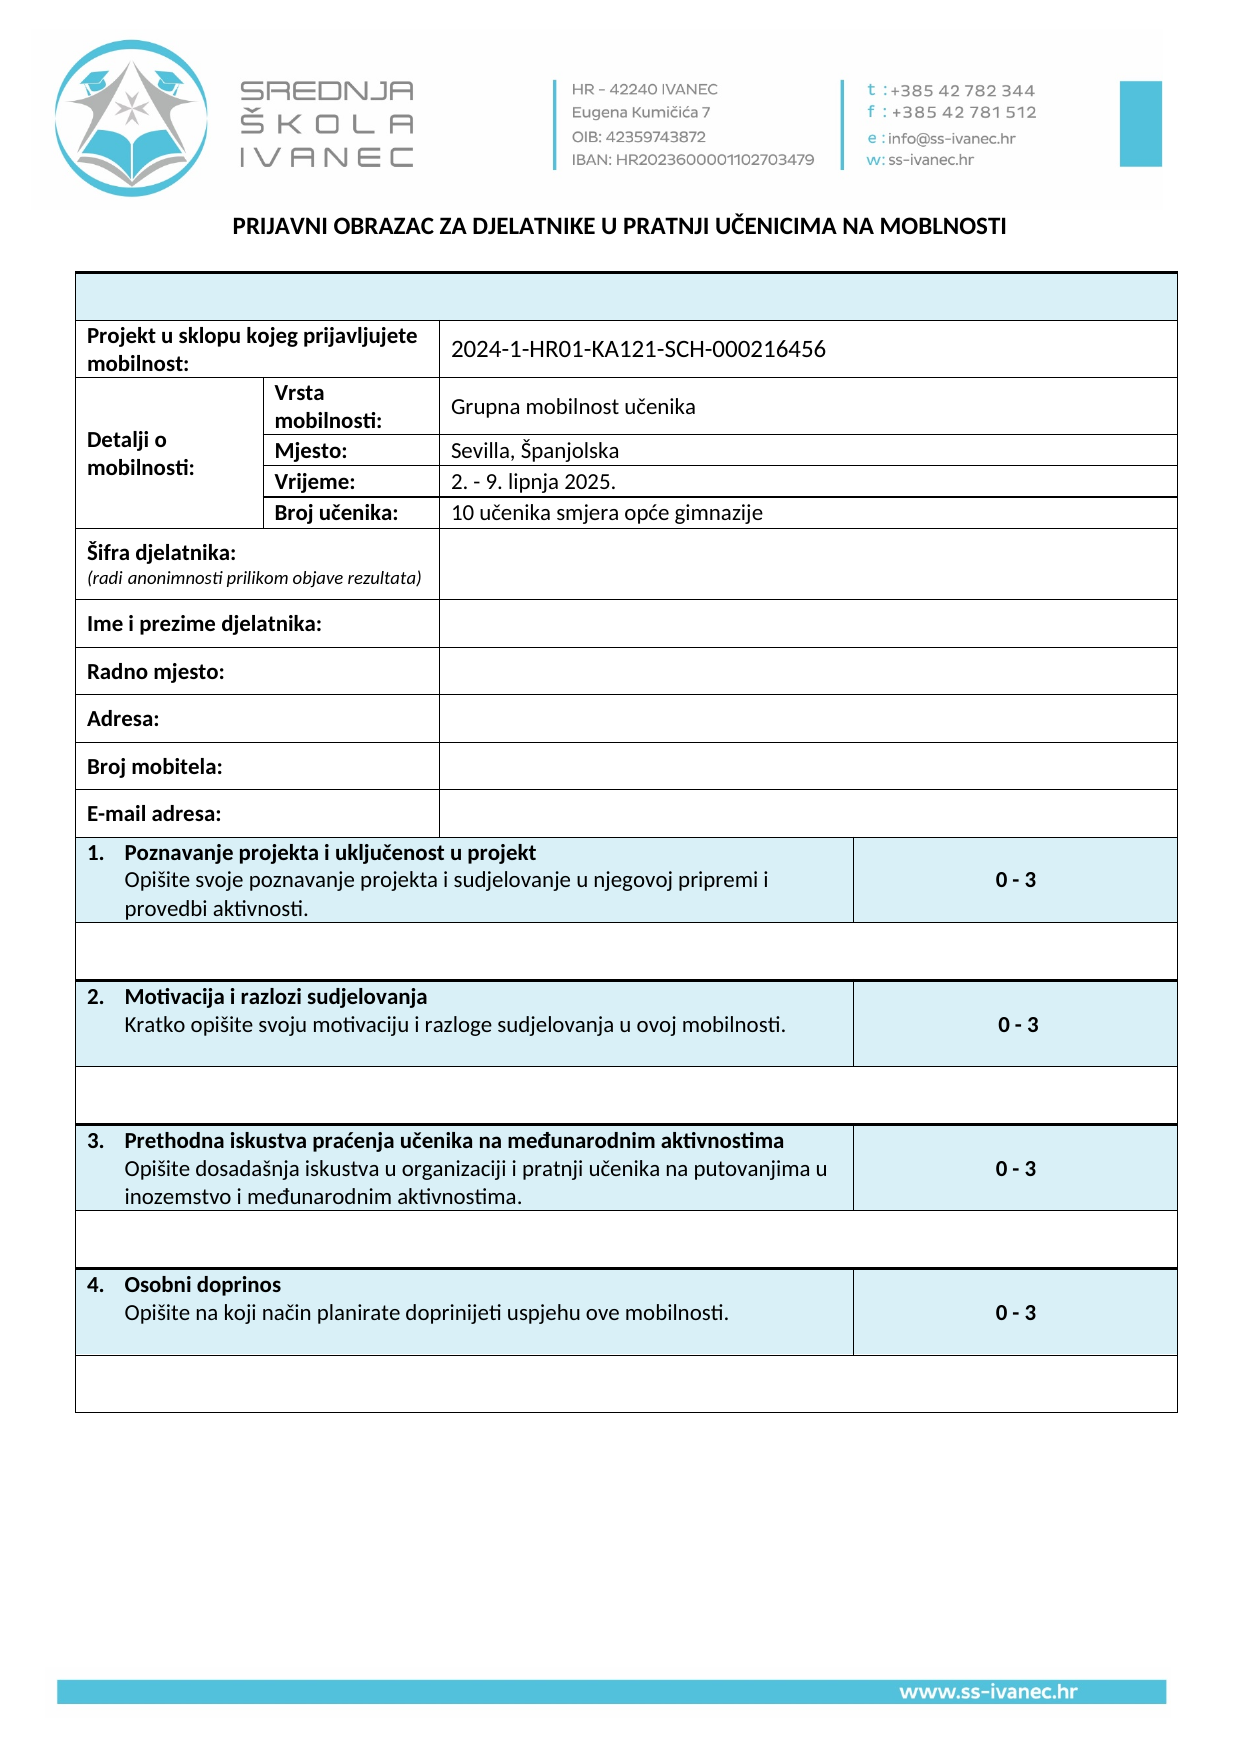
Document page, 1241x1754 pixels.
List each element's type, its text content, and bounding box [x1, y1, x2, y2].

table_cell Broj učenika: [264, 498, 439, 528]
table_cell Prethodna iskustva praćenja učenika na međunarodnim aktivnostima Opišite dosadašnja iskustva u organizaciji i pratnji učenika na putovanjima u inozemstvo i međunarodnim aktivnostima. [76, 1126, 853, 1210]
table_cell Grupna mobilnost učenika [440, 378, 1177, 434]
table_cell Osobni doprinos Opišite na koji način planirate doprinijeti uspjehu ove mobilnosti. [76, 1270, 853, 1354]
table_cell Broj mobitela: [76, 743, 439, 789]
table_cell [440, 529, 1177, 599]
table_cell Projekt u sklopu kojeg prijavljujete mobilnost: [76, 321, 439, 377]
table_cell 2. - 9. lipnja 2025. [440, 466, 1177, 496]
table_cell 0 - 3 [854, 1126, 1177, 1210]
table_cell [440, 648, 1177, 694]
picture [30, 29, 1163, 210]
table_cell [440, 695, 1177, 742]
table_cell [440, 600, 1177, 647]
table_cell [76, 1067, 1177, 1123]
table_cell E-mail adresa: [76, 790, 439, 837]
table_cell 0 - 3 [854, 838, 1177, 922]
text PRIJAVNI OBRAZAC ZA DJELATNIKE U PRATNJI UČENICIMA NA MOBLNOSTI [75, 210, 1165, 240]
table_cell Šifra djelatnika: (radi anonimnosti prilikom objave rezultata) [76, 529, 439, 599]
table_cell [440, 790, 1177, 837]
table_cell Motivacija i razlozi sudjelovanja Kratko opišite svoju motivaciju i razloge sudjelovanja u ovoj mobilnosti. [76, 982, 853, 1066]
table_cell Radno mjesto: [76, 648, 439, 694]
table_cell Adresa: [76, 695, 439, 742]
table_cell 0 - 3 [854, 982, 1177, 1066]
table_cell Vrsta mobilnosti: [264, 378, 439, 434]
table_cell [76, 923, 1177, 979]
table_cell [76, 1356, 1177, 1412]
table_cell [440, 743, 1177, 789]
table_cell Mjesto: [264, 435, 439, 465]
table_cell Sevilla, Španjolska [440, 435, 1177, 465]
table_cell 0 - 3 [854, 1270, 1177, 1354]
table_cell Ime i prezime djelatnika: [76, 600, 439, 647]
table_cell Detalji o mobilnosti: [76, 378, 263, 528]
table_header [76, 274, 1177, 320]
table_cell Vrijeme: [264, 466, 439, 496]
table_cell Poznavanje projekta i uključenost u projekt Opišite svoje poznavanje projekta i sudjelovanje u njegovoj pripremi i provedbi aktivnosti. [76, 838, 853, 922]
table_cell 2024-1-HR01-KA121-SCH-000216456 [440, 321, 1177, 377]
picture [45, 1667, 1171, 1718]
table_cell 10 učenika smjera opće gimnazije [440, 498, 1177, 528]
table_cell [76, 1211, 1177, 1267]
